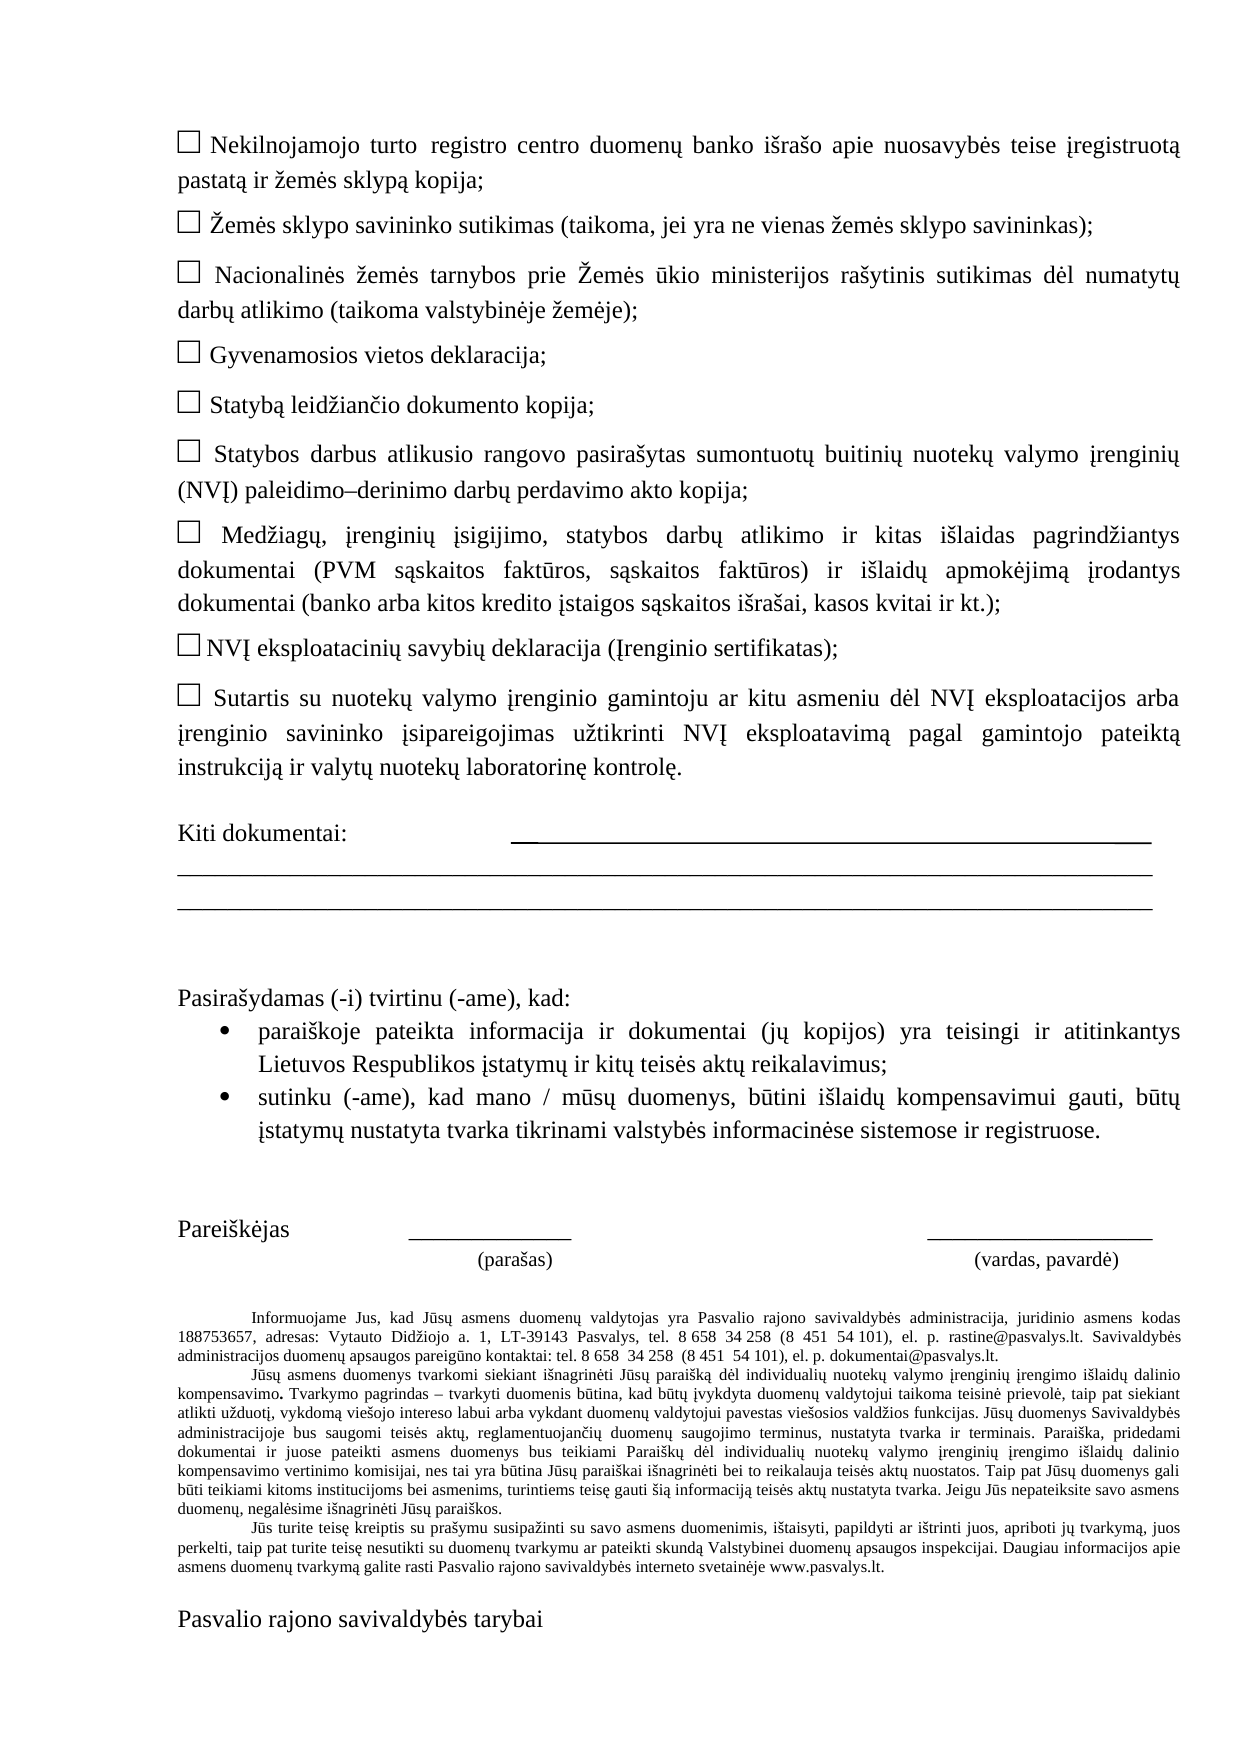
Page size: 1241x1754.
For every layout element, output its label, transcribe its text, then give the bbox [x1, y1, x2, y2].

text Kiti dokumentai: [177, 818, 1181, 846]
text □ Nacionalinės žemės tarnybos prie Žemės ūkio ministerijos rašytinis sutikimas dėl numatytų darbų atlikimo (taikoma valstybinėje žemėje); [177, 248, 1181, 324]
list paraiškoje pateikta informacija ir dokumentai (jų kopijos) yra teisingi ir atitinkantys Lietuvos Respublikos įstatymų ir kitų teisės aktų reikalavimus; [220, 1016, 1181, 1077]
text Jūs turite teisę kreiptis su prašymu susipažinti su savo asmens duomenimis, ištaisyti, papildyti ar ištrinti juos, apriboti jų tvarkymą, juos perkelti, taip pat turite teisę nesutikti su duomenų tvarkymu ar pateikti skundą Valstybinei duomenų apsaugos inspekcijai. Daugiau informacijos apie asmens duomenų tvarkymą galite rasti Pasvalio rajono savivaldybės interneto svetainėje www.pasvalys.lt. [177, 1518, 1181, 1576]
text Pasirašydamas (-i) tvirtinu (-ame), kad: [177, 983, 1181, 1011]
text ______________________________________________________________________________ [177, 884, 1181, 912]
text Pareiškėjas _____________ __________________ [177, 1214, 1181, 1243]
text □ Žemės sklypo savininko sutikimas (taikoma, jei yra ne vienas žemės sklypo savininkas); [177, 198, 1181, 242]
text □ Medžiagų, įrenginių įsigijimo, statybos darbų atlikimo ir kitas išlaidas pagrindžiantys dokumentai (PVM sąskaitos faktūros, sąskaitos faktūros) ir išlaidų apmokėjimą įrodantys dokumentai (banko arba kitos kredito įstaigos sąskaitos išrašai, kasos kvitai ir kt.); [177, 508, 1181, 617]
text Jūsų asmens duomenys tvarkomi siekiant išnagrinėti Jūsų paraišką dėl individualių nuotekų valymo įrenginių įrengimo išlaidų dalinio kompensavimo. Tvarkymo pagrindas – tvarkyti duomenis būtina, kad būtų įvykdyta duomenų valdytojui taikoma teisinė prievolė, taip pat siekiant atlikti užduotį, vykdomą viešojo intereso labui arba vykdant duomenų valdytojui pavestas viešosios valdžios funkcijas. Jūsų duomenys Savivaldybės administracijoje bus saugomi teisės aktų, reglamentuojančių duomenų saugojimo terminus, nustatyta tvarka ir terminais. Paraiška, pridedami dokumentai ir juose pateikti asmens duomenys bus teikiami Paraiškų dėl individualių nuotekų valymo įrenginių įrengimo išlaidų dalinio kompensavimo vertinimo komisijai, nes tai yra būtina Jūsų paraiškai išnagrinėti bei to reikalauja teisės aktų nuostatos. Taip pat Jūsų duomenys gali būti teikiami kitoms institucijoms bei asmenims, turintiems teisę gauti šią informaciją teisės aktų nustatyta tvarka. Jeigu Jūs nepateiksite savo asmens duomenų, negalėsime išnagrinėti Jūsų paraiškos. [177, 1365, 1181, 1518]
list sutinku (-ame), kad mano / mūsų duomenys, būtini išlaidų kompensavimui gauti, būtų įstatymų nustatyta tvarka tikrinami valstybės informacinėse sistemose ir registruose. [220, 1082, 1181, 1143]
text Pasvalio rajono savivaldybės tarybai [177, 1604, 1181, 1633]
text (parašas) (vardas, pavardė) [402, 1247, 1181, 1271]
text □ Statybos darbus atlikusio rangovo pasirašytas sumontuotų buitinių nuotekų valymo įrenginių (NVĮ) paleidimo–derinimo darbų perdavimo akto kopija; [177, 428, 1181, 504]
text Informuojame Jus, kad Jūsų asmens duomenų valdytojas yra Pasvalio rajono savivaldybės administracija, juridinio asmens kodas 188753657, adresas: Vytauto Didžiojo a. 1, LT-39143 Pasvalys, tel. 8 658 34 258 (8 451 54 101), el. p. rastine@pasvalys.lt. Savivaldybės administracijos duomenų apsaugos pareigūno kontaktai: tel. 8 658 34 258 (8 451 54 101), el. p. dokumentai@pasvalys.lt. [177, 1307, 1181, 1365]
text □ Statybą leidžiančio dokumento kopija; [177, 378, 1181, 421]
text □ Sutartis su nuotekų valymo įrenginio gamintoju ar kitu asmeniu dėl NVĮ eksploatacijos arba įrenginio savininko įsipareigojimas užtikrinti NVĮ eksploatavimą pagal gamintojo pateiktą instrukciją ir valytų nuotekų laboratorinę kontrolę. [177, 671, 1181, 780]
text □ NVĮ eksploatacinių savybių deklaracija (Įrenginio sertifikatas); [177, 622, 1181, 665]
text □ Gyvenamosios vietos deklaracija; [177, 328, 1181, 372]
text ______________________________________________________________________________ [177, 851, 1181, 879]
text □ Nekilnojamojo turto registro centro duomenų banko išrašo apie nuosavybės teise įregistruotą pastatą ir žemės sklypą kopija; [177, 118, 1181, 194]
